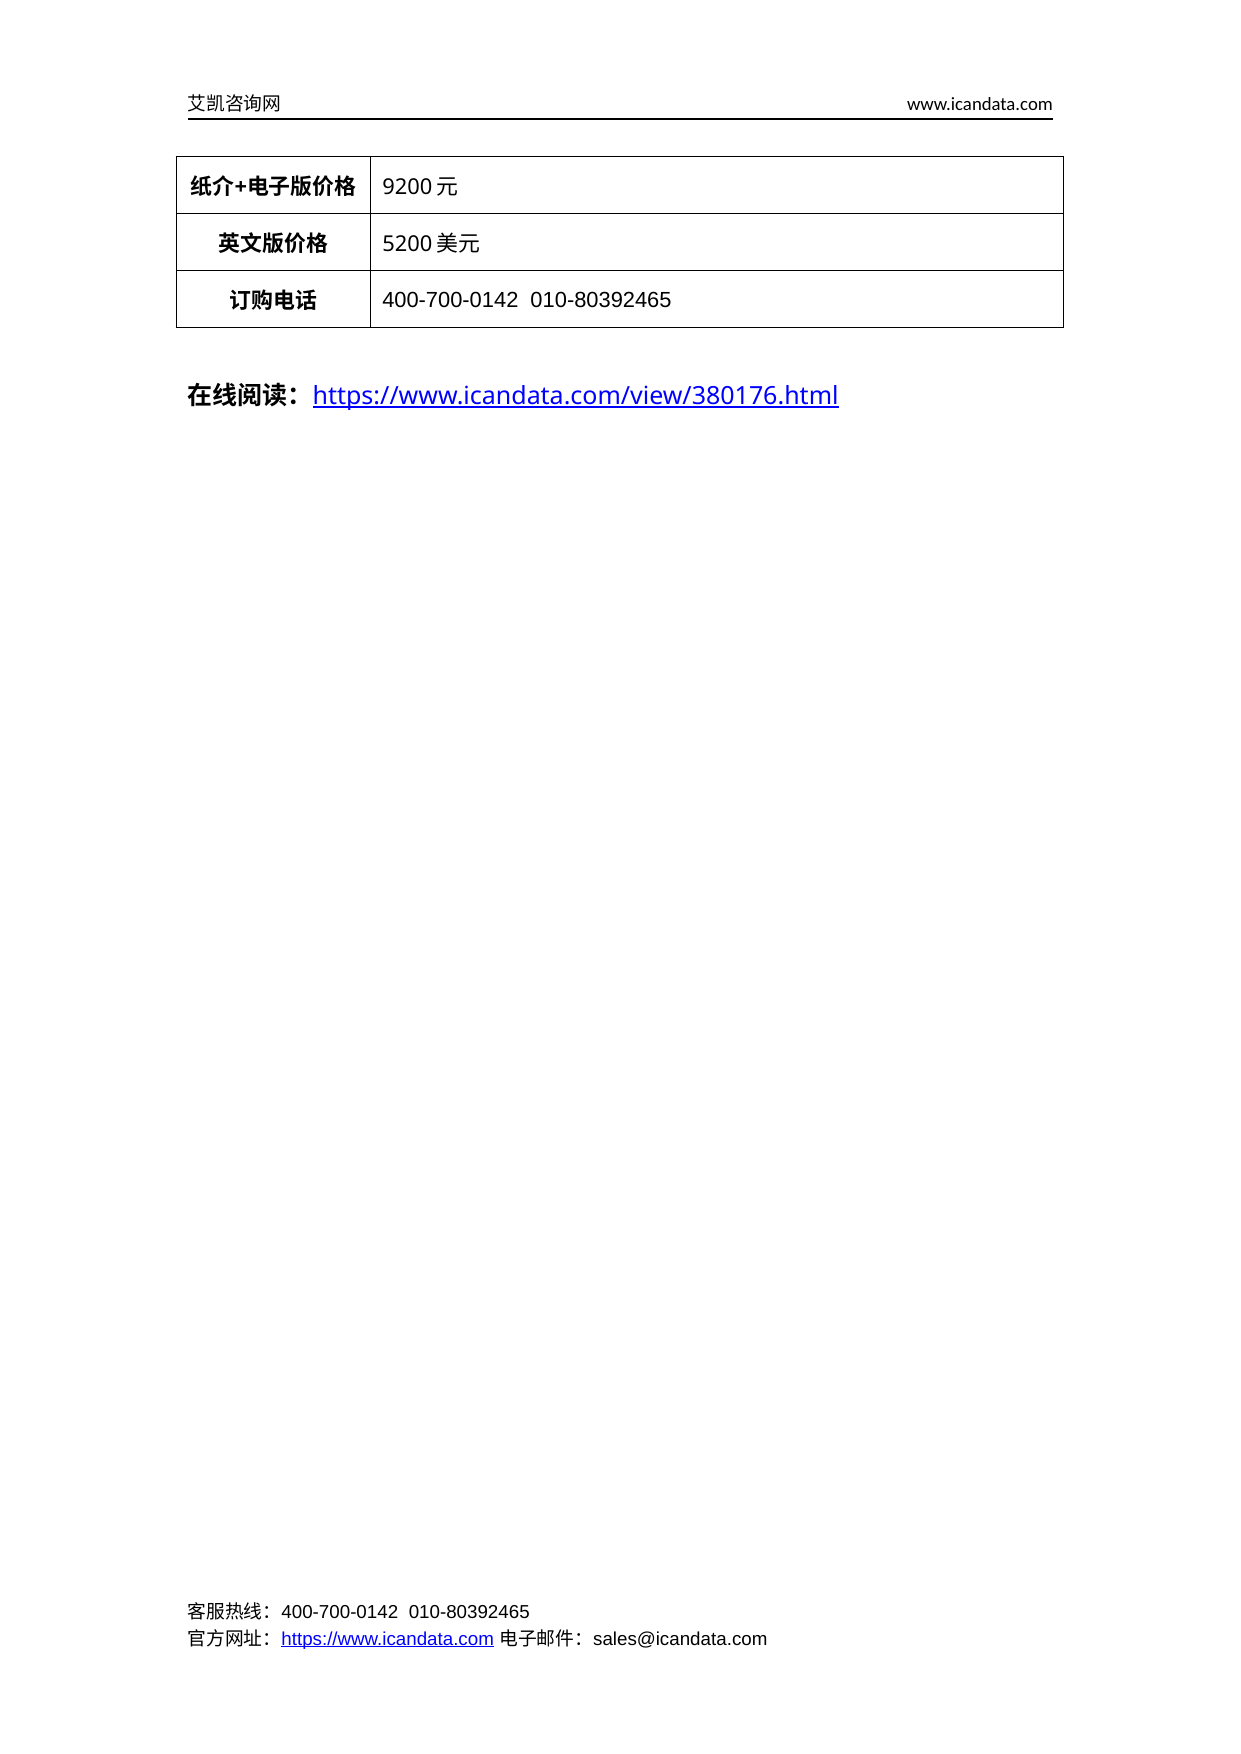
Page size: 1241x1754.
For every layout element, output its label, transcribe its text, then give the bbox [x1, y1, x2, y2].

text 在线阅读：https://www.icandata.com/view/380176.html [187, 361, 1053, 426]
table_cell 英文版价格 [177, 214, 370, 270]
table_cell 5200美元 [371, 214, 1063, 270]
table_cell 订购电话 [177, 271, 370, 327]
table_cell 纸介+电子版价格 [177, 157, 370, 213]
table_cell 400-700-0142 010-80392465 [371, 271, 1063, 327]
table_cell 9200元 [371, 157, 1063, 213]
